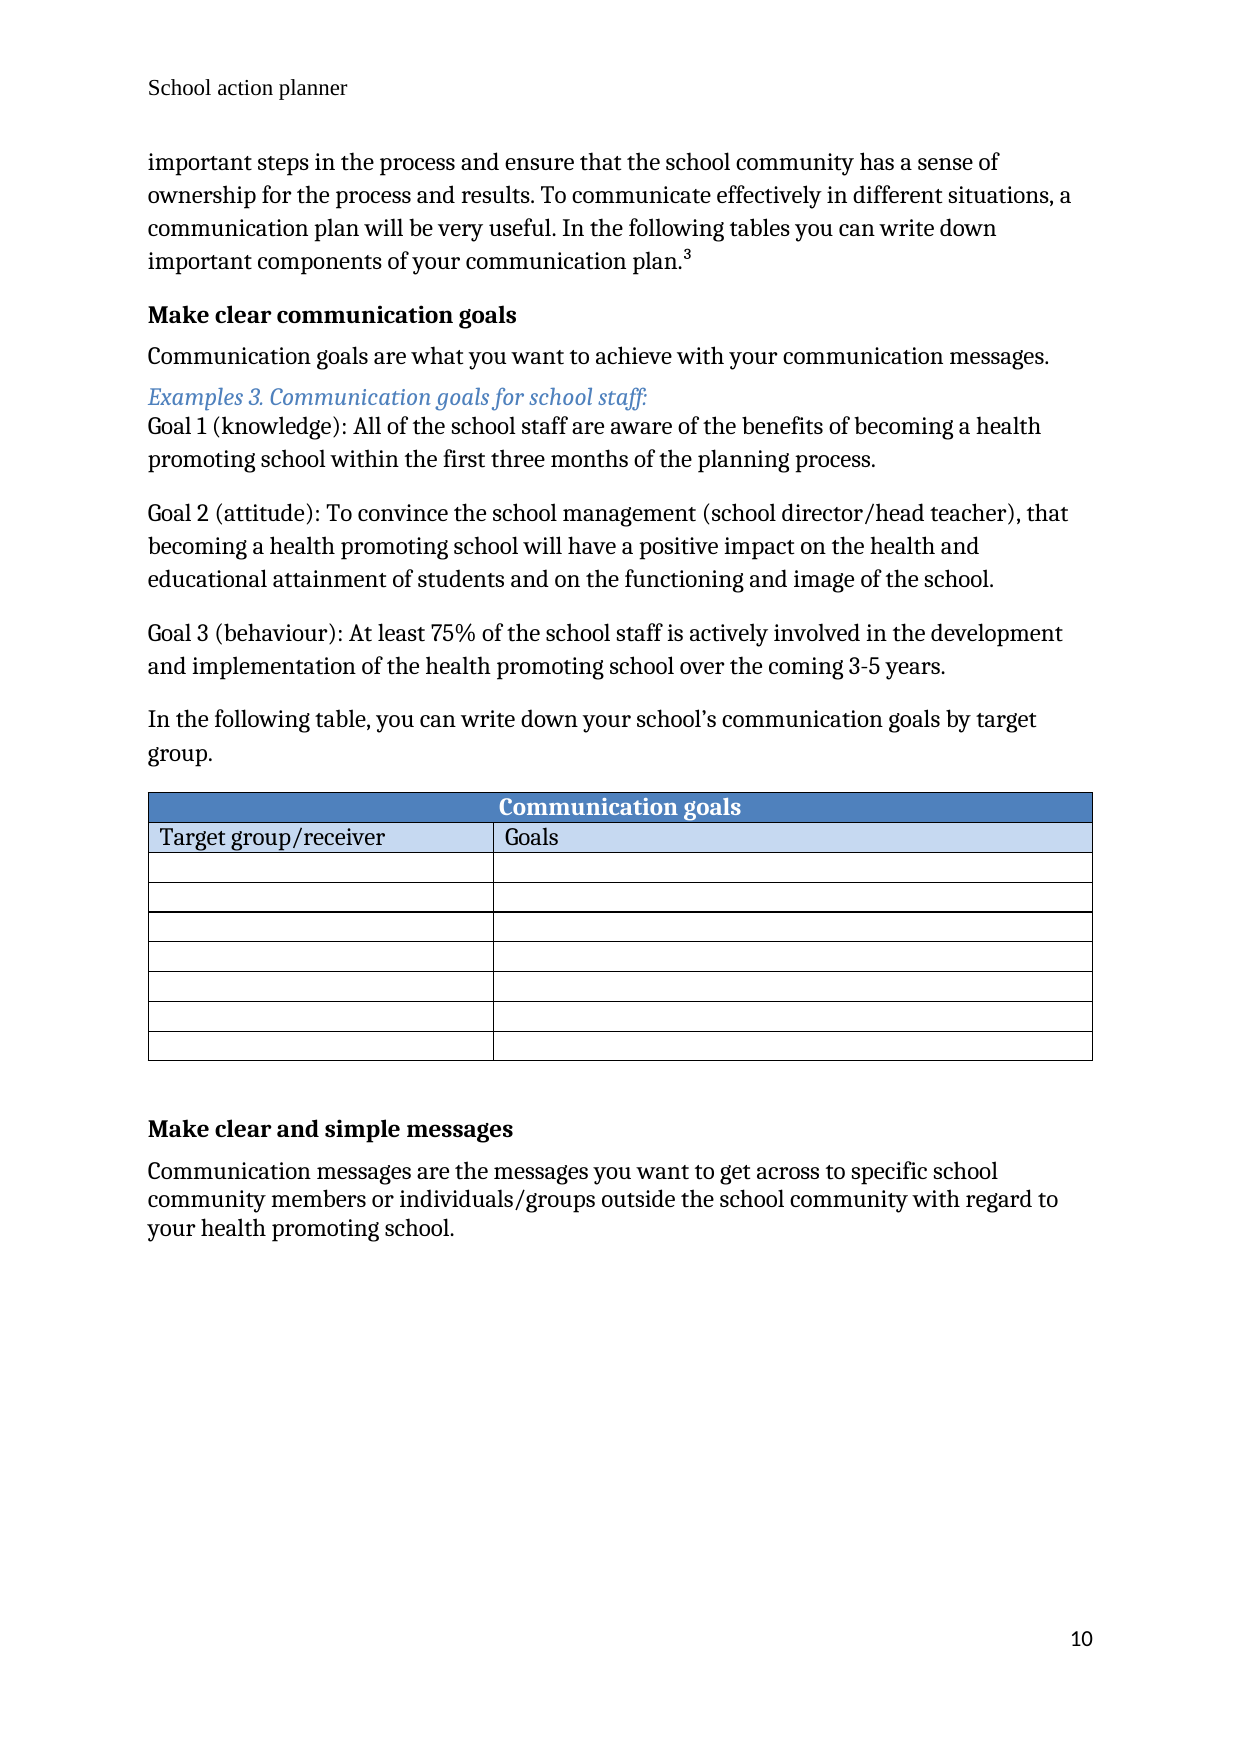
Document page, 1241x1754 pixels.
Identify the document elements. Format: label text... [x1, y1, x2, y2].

table_cell Goals [494, 823, 1092, 852]
table_header Communication goals [149, 793, 1092, 822]
text Communication messages are the messages you want to get across to specific school community members or individuals/groups outside the school community with regard to your health promoting school. [148, 1157, 1093, 1243]
table_cell [494, 942, 1092, 971]
table_cell Target group/receiver [149, 823, 493, 852]
text Goal 1 (knowledge): All of the school staff are aware of the benefits of becoming a health promoting school within the first three months of the planning process. [148, 412, 1093, 473]
text Goal 3 (behaviour): At least 75% of the school staff is actively involved in the development and implementation of the health promoting school over the coming 3-5 years. [148, 618, 1093, 680]
text Communication goals are what you want to achieve with your communication messages. [148, 342, 1093, 371]
text Make clear and simple messages [148, 1115, 1093, 1144]
table_cell [494, 853, 1092, 882]
text Make clear communication goals [148, 301, 1093, 329]
table_cell [149, 1032, 493, 1060]
text Goal 2 (attitude): To convince the school management (school director/head teacher), that becoming a health promoting school will have a positive impact on the health and educational attainment of students and on the functioning and image of the school. [148, 499, 1093, 593]
table_cell [149, 913, 493, 941]
table_cell [494, 913, 1092, 941]
table_cell [494, 1002, 1092, 1031]
table_cell [494, 972, 1092, 1001]
text In the following table, you can write down your school’s communication goals by target group. [148, 705, 1093, 767]
table_cell [149, 972, 493, 1001]
table_cell [149, 883, 493, 911]
text Examples 3. Communication goals for school staff: [148, 383, 1093, 412]
table_cell [494, 1032, 1092, 1060]
table_cell [149, 942, 493, 971]
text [148, 148, 1093, 275]
table_cell [494, 883, 1092, 911]
table_cell [149, 1002, 493, 1031]
table_cell [149, 853, 493, 882]
